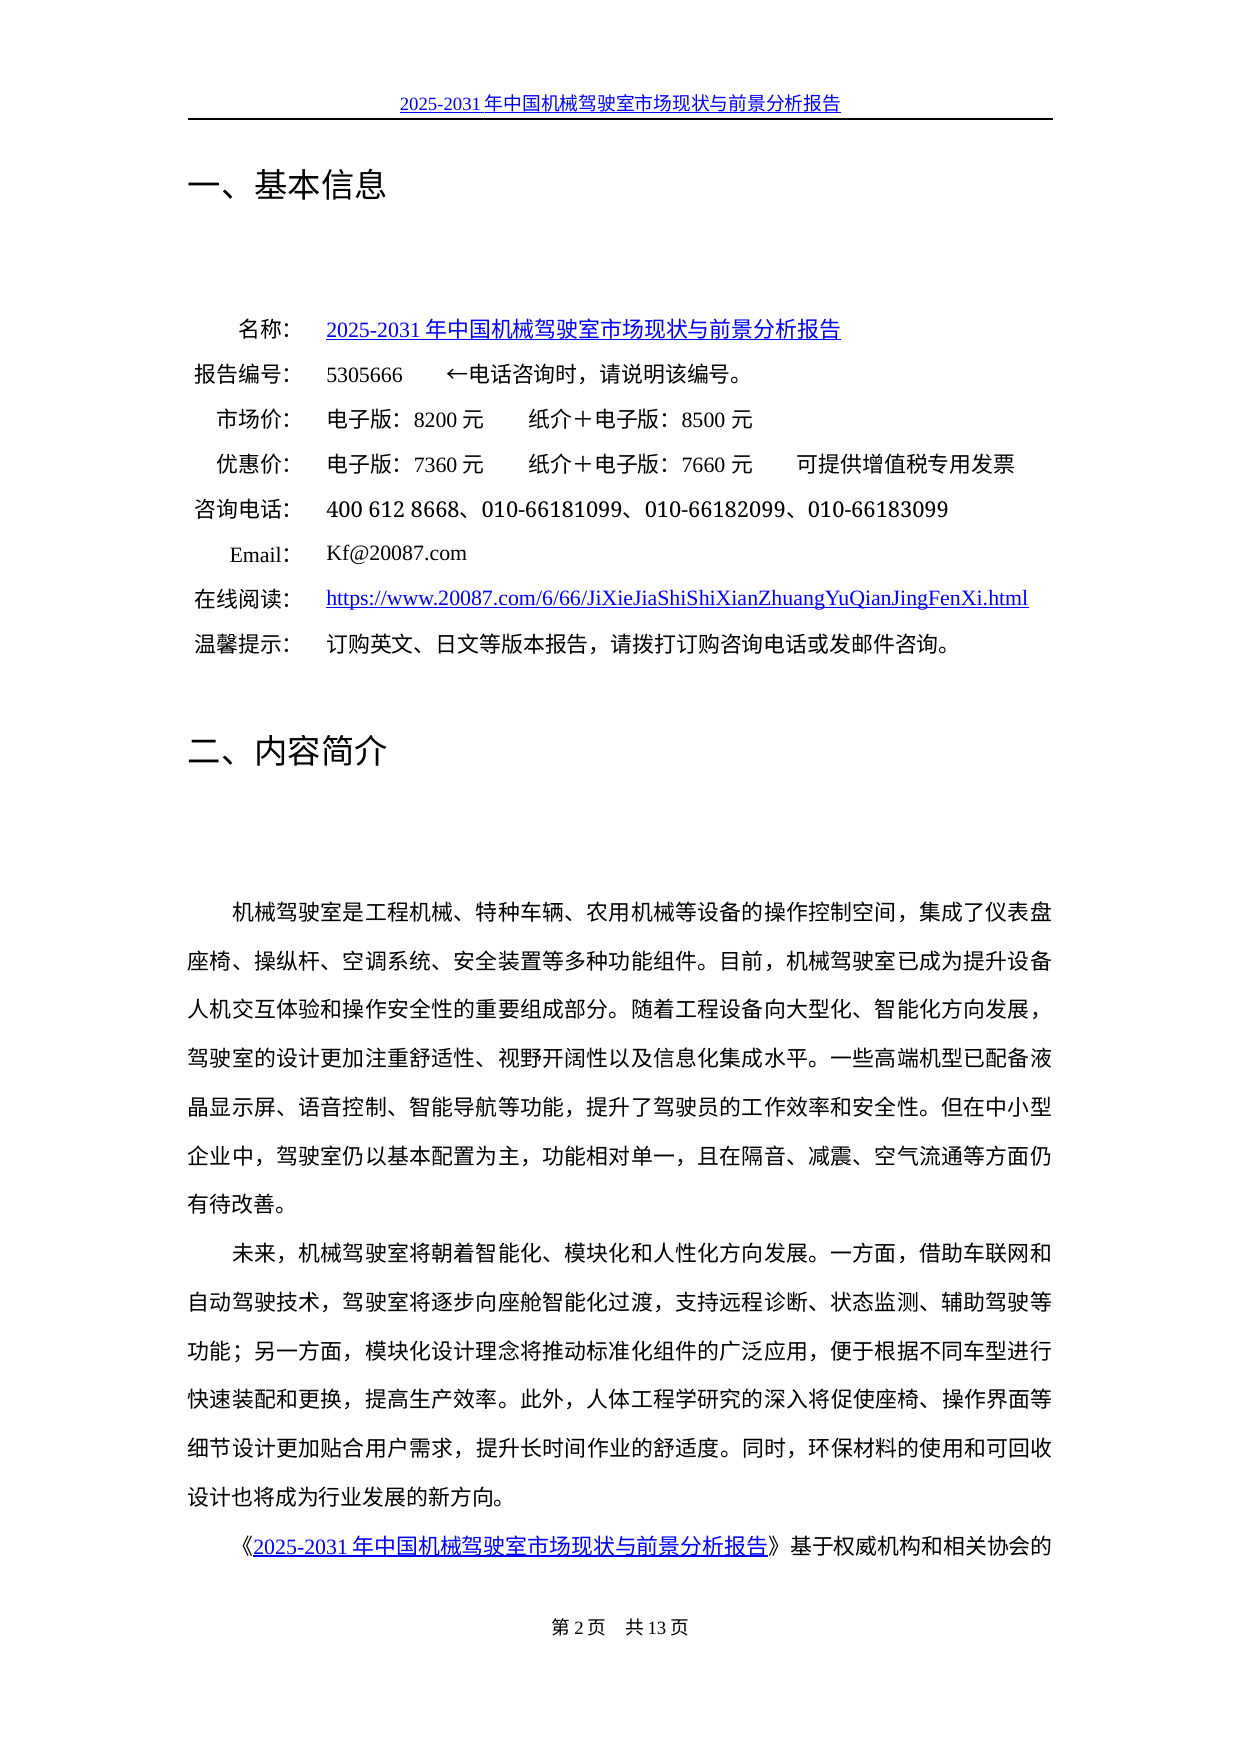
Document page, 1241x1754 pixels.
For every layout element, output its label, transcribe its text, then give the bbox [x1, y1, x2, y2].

table_cell Email： [167, 537, 315, 582]
table_cell 优惠价： [167, 447, 315, 492]
table_header 2025-2031年中国机械驾驶室市场现状与前景分析报告 [315, 312, 1073, 357]
title 一、基本信息 [187, 150, 1053, 215]
table_cell Kf@20087.com [315, 537, 1073, 582]
table_header 名称： [167, 312, 315, 357]
table_cell [315, 582, 1073, 627]
table_cell 在线阅读： [167, 582, 315, 627]
table_cell 报告编号： [167, 357, 315, 402]
table_cell 400 612 8668、010-66181099、010-66182099、010-66183099 [315, 492, 1073, 537]
table_cell 电子版：8200 元 纸介＋电子版：8500 元 [315, 402, 1073, 447]
table_cell 咨询电话： [167, 492, 315, 537]
title 二、内容简介 [187, 717, 1053, 782]
table_cell 温馨提示： [167, 627, 315, 672]
table_cell 订购英文、日文等版本报告，请拨打订购咨询电话或发邮件咨询。 [315, 627, 1073, 672]
table_cell 市场价： [167, 402, 315, 447]
table_cell 5305666 ←电话咨询时，请说明该编号。 [315, 357, 1073, 402]
table_cell 电子版：7360 元 纸介＋电子版：7660 元 可提供增值税专用发票 [315, 447, 1073, 492]
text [187, 894, 1053, 1561]
